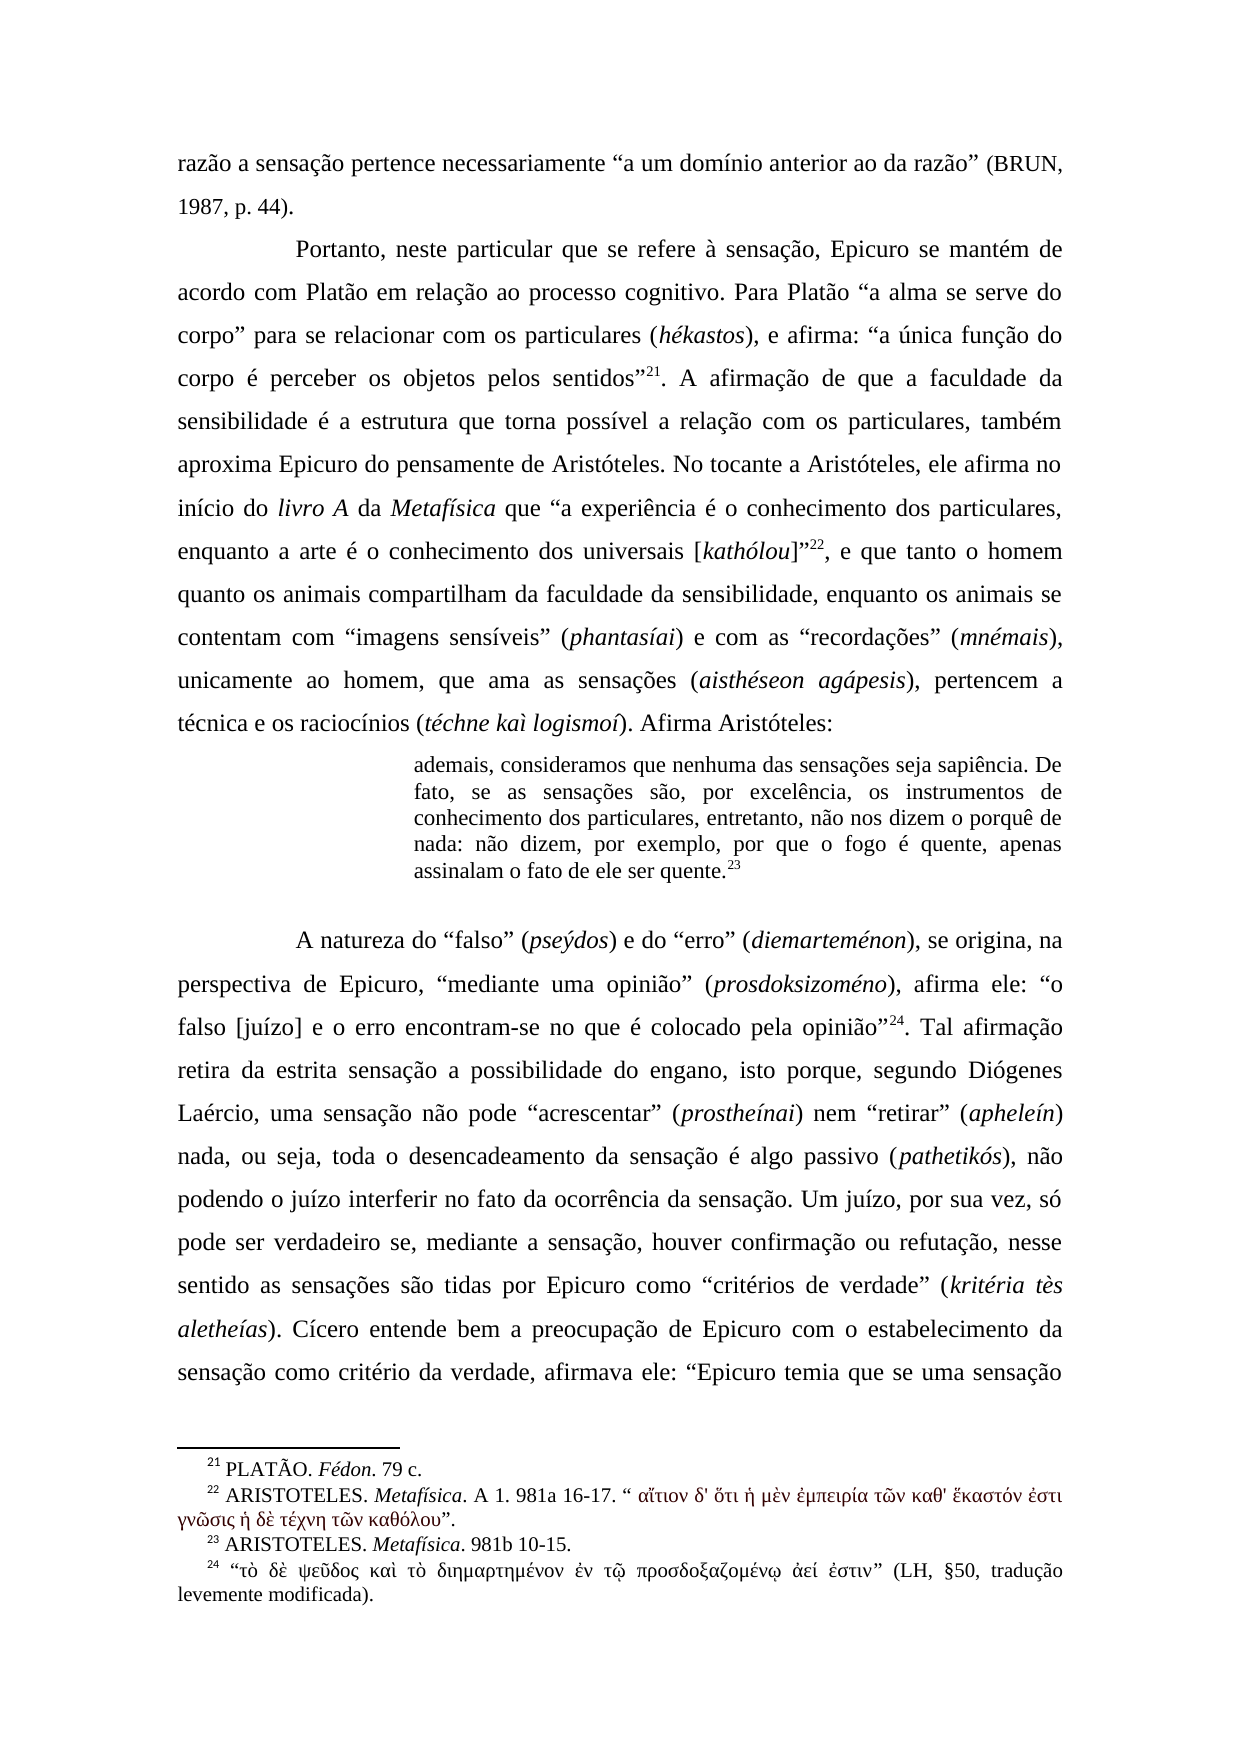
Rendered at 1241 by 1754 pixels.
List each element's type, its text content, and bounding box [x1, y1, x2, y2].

text ademais, consideramos que nenhuma das sensações seja sapiência. De fato, se as sensações são, por excelência, os instrumentos de conhecimento dos particulares, entretanto, não nos dizem o porquê de nada: não dizem, por exemplo, por que o fogo é quente, apenas assinalam o fato de ele ser quente. [413, 751, 1063, 883]
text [177, 926, 1063, 1386]
text Portanto, neste particular que se refere à sensação, Epicuro se mantém de acordo com Platão em relação ao processo cognitivo. Para Platão “a alma se serve do corpo” para se relacionar com os particulares (hékastos), e afirma: “a única função do corpo é perceber os objetos pelos sentidos”. A afirmação de que a faculdade da sensibilidade é a estrutura que torna possível a relação com os particulares, também aproxima Epicuro do pensamente de Aristóteles. No tocante a Aristóteles, ele afirma no início do livro A da Metafísica que “a experiência é o conhecimento dos particulares, enquanto a arte é o conhecimento dos universais [kathólou]”, e que tanto o homem quanto os animais compartilham da faculdade da sensibilidade, enquanto os animais se contentam com “imagens sensíveis” (phantasíai) e com as “recordações” (mnémais), unicamente ao homem, que ama as sensações (aisthéseon agápesis), pertencem a técnica e os raciocínios (téchne kaì logismoí). Afirma Aristóteles: [177, 234, 1063, 737]
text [177, 148, 1063, 219]
